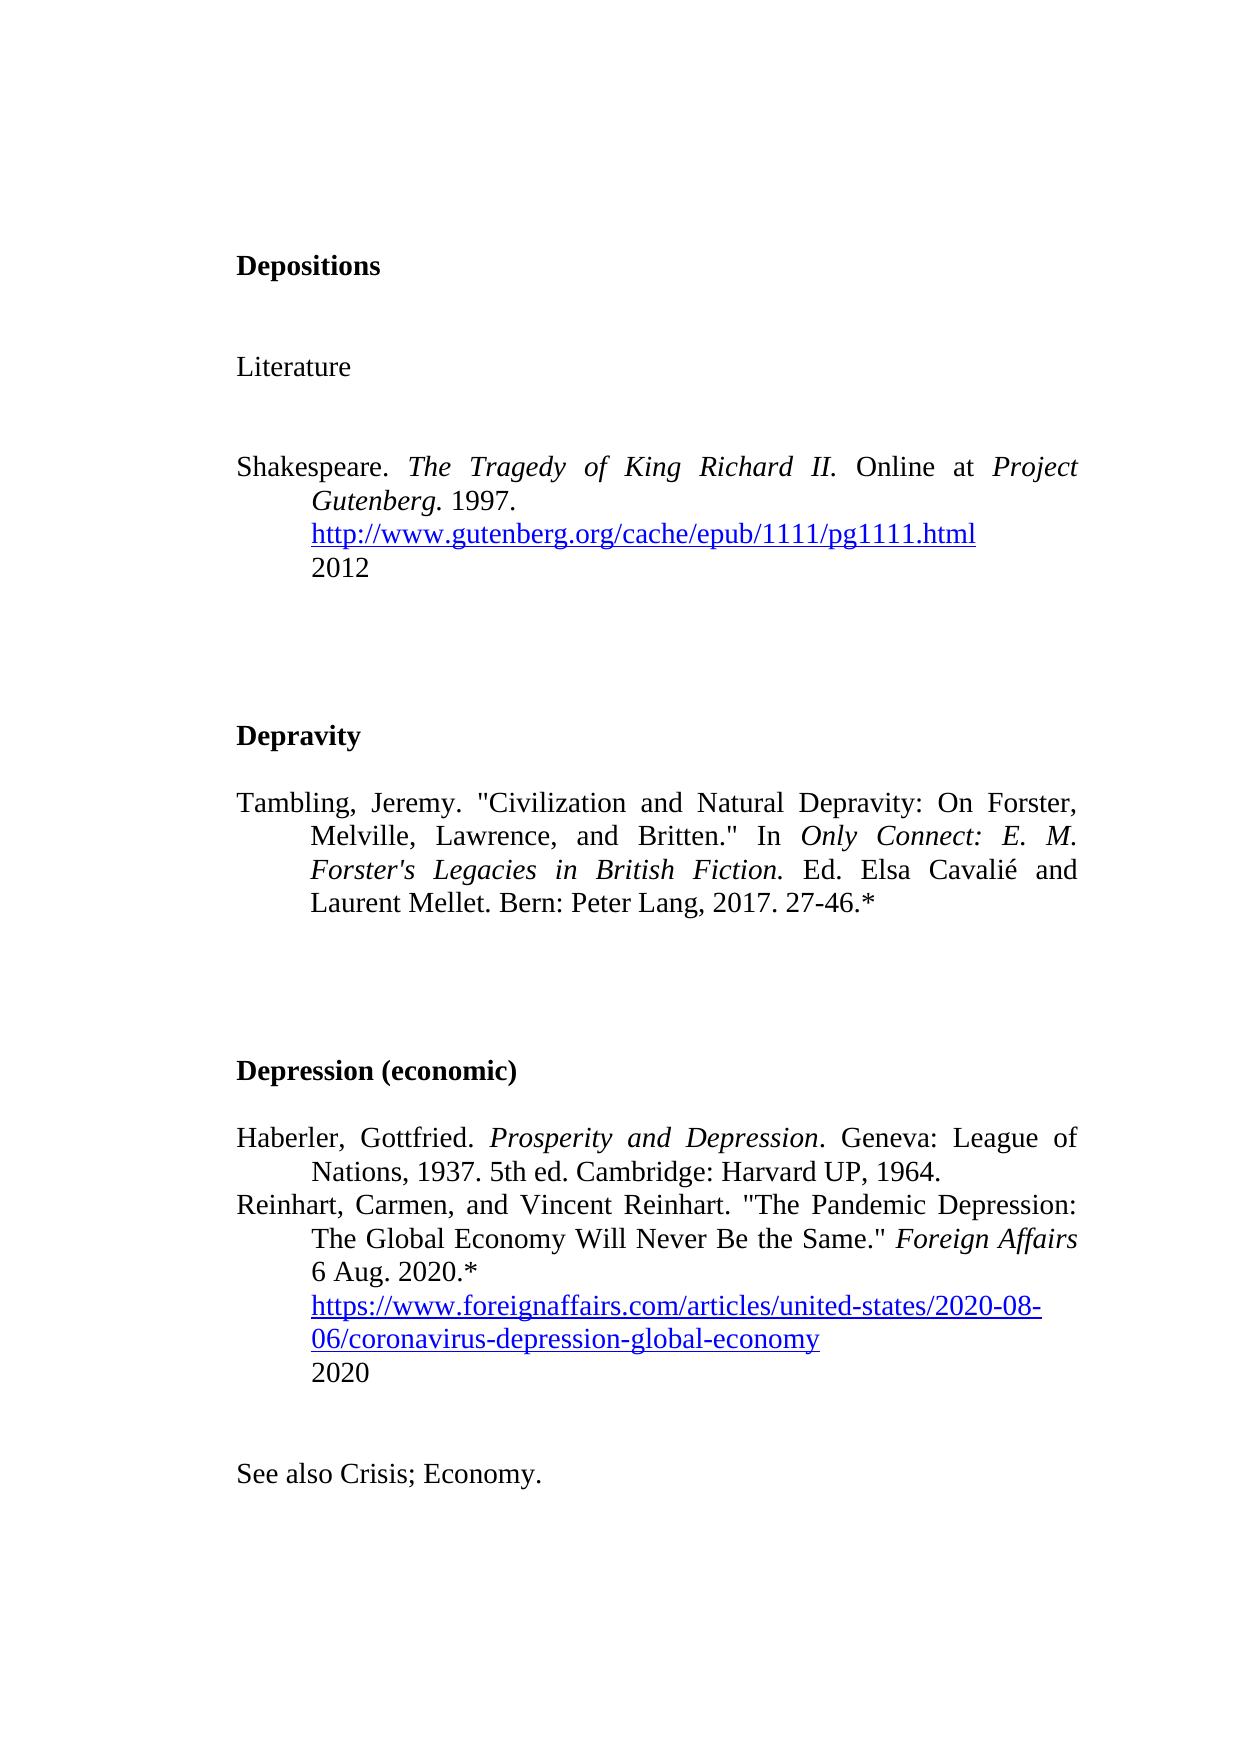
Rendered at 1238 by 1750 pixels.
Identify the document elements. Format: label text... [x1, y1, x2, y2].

text Tambling, Jeremy. "Civilization and Natural Depravity: On Forster, Melville, Lawrence, and Britten." In Only Connect: E. M. Forster's Legacies in British Fiction. Ed. Elsa Cavalié and Laurent Mellet. Bern: Peter Lang, 2017. 27-46.* [236, 785, 1078, 919]
text Depositions [236, 248, 1078, 282]
text Depression (economic) [236, 1053, 1078, 1087]
text https://www.foreignaffairs.com/articles/united-states/2020-08-06/coronavirus-depression-global-economy [236, 1288, 1078, 1355]
text See also Crisis; Economy. [236, 1456, 1078, 1489]
text Haberler, Gottfried. Prosperity and Depression. Geneva: League of Nations, 1937. 5th ed. Cambridge: Harvard UP, 1964. [236, 1120, 1078, 1187]
text Literature [236, 349, 1078, 382]
text Reinhart, Carmen, and Vincent Reinhart. "The Pandemic Depression: The Global Economy Will Never Be the Same." Foreign Affairs 6 Aug. 2020.* [236, 1187, 1078, 1288]
text Shakespeare. The Tragedy of King Richard II. Online at Project Gutenberg. 1997. [236, 449, 1078, 517]
text Depravity [236, 718, 1078, 751]
text http://www.gutenberg.org/cache/epub/1111/pg1111.html [236, 517, 1078, 550]
text 2012 [236, 550, 1078, 584]
text 2020 [236, 1355, 1078, 1389]
